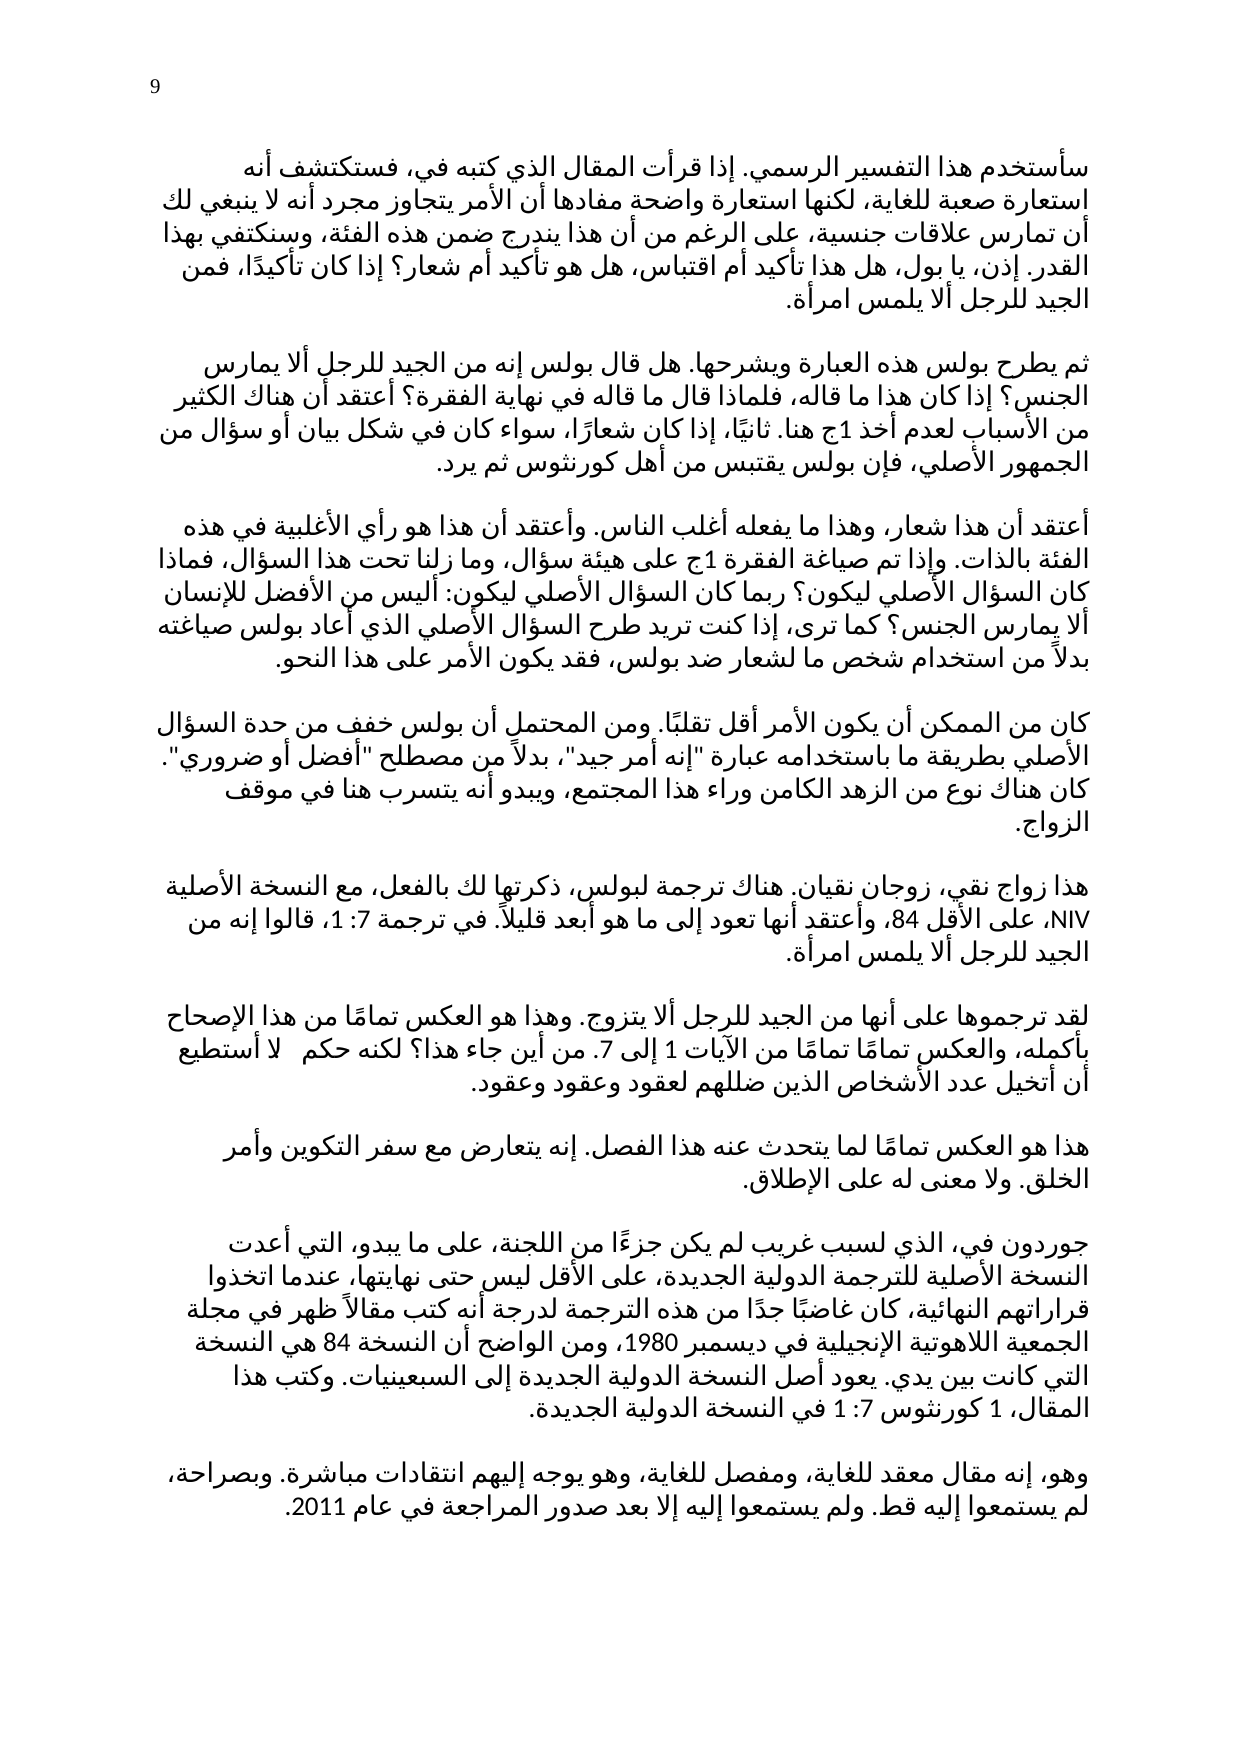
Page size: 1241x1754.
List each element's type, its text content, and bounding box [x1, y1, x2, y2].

text أعتقد أن هذا شعار، وهذا ما يفعله أغلب الناس. وأعتقد أن هذا هو رأي الأغلبية في هذه الفئة بالذات. وإذا تم صياغة الفقرة 1ج على هيئة سؤال، وما زلنا تحت هذا السؤال، فماذا كان السؤال الأصلي ليكون؟ ربما كان السؤال الأصلي ليكون: أليس من الأفضل للإنسان ألا يمارس الجنس؟ كما ترى، إذا كنت تريد طرح السؤال الأصلي الذي أعاد بولس صياغته بدلاً من استخدام شخص ما لشعار ضد بولس، فقد يكون الأمر على هذا النحو. [150, 509, 1090, 674]
text هذا هو العكس تمامًا لما يتحدث عنه هذا الفصل. إنه يتعارض مع سفر التكوين وأمر الخلق. ولا معنى له على الإطلاق. [150, 1129, 1090, 1195]
text سأستخدم هذا التفسير الرسمي. إذا قرأت المقال الذي كتبه في، فستكتشف أنه استعارة صعبة للغاية، لكنها استعارة واضحة مفادها أن الأمر يتجاوز مجرد أنه لا ينبغي لك أن تمارس علاقات جنسية، على الرغم من أن هذا يندرج ضمن هذه الفئة، وسنكتفي بهذا القدر. إذن، يا بول، هل هذا تأكيد أم اقتباس، هل هو تأكيد أم شعار؟ إذا كان تأكيدًا، فمن الجيد للرجل ألا يلمس امرأة. [150, 150, 1090, 315]
text هذا زواج نقي، زوجان نقيان. هناك ترجمة لبولس، ذكرتها لك بالفعل، مع النسخة الأصلية NIV، على الأقل 84، وأعتقد أنها تعود إلى ما هو أبعد قليلاً. في ترجمة 7: 1، قالوا إنه من الجيد للرجل ألا يلمس امرأة. [150, 869, 1090, 968]
text كان من الممكن أن يكون الأمر أقل تقلبًا. ومن المحتمل أن بولس خفف من حدة السؤال الأصلي بطريقة ما باستخدامه عبارة "إنه أمر جيد"، بدلاً من مصطلح "أفضل أو ضروري". كان هناك نوع من الزهد الكامن وراء هذا المجتمع، ويبدو أنه يتسرب هنا في موقف الزواج. [150, 706, 1090, 838]
text لقد ترجموها على أنها من الجيد للرجل ألا يتزوج. وهذا هو العكس تمامًا من هذا الإصحاح بأكمله، والعكس تمامًا تمامًا من الآيات 1 إلى 7. من أين جاء هذا؟ لكنه حكم . لا أستطيع أن أتخيل عدد الأشخاص الذين ضللهم لعقود وعقود وعقود. [150, 999, 1090, 1098]
text جوردون في، الذي لسبب غريب لم يكن جزءًا من اللجنة، على ما يبدو، التي أعدت النسخة الأصلية للترجمة الدولية الجديدة، على الأقل ليس حتى نهايتها، عندما اتخذوا قراراتهم النهائية، كان غاضبًا جدًا من هذه الترجمة لدرجة أنه كتب مقالاً ظهر في مجلة الجمعية اللاهوتية الإنجيلية في ديسمبر 1980، ومن الواضح أن النسخة 84 هي النسخة التي كانت بين يدي. يعود أصل النسخة الدولية الجديدة إلى السبعينيات. وكتب هذا المقال، 1 كورنثوس 7: 1 في النسخة الدولية الجديدة. [150, 1227, 1090, 1425]
text وهو، إنه مقال معقد للغاية، ومفصل للغاية، وهو يوجه إليهم انتقادات مباشرة. وبصراحة، لم يستمعوا إليه قط. ولم يستمعوا إليه إلا بعد صدور المراجعة في عام 2011. [150, 1456, 1090, 1522]
text ثم يطرح بولس هذه العبارة ويشرحها. هل قال بولس إنه من الجيد للرجل ألا يمارس الجنس؟ إذا كان هذا ما قاله، فلماذا قال ما قاله في نهاية الفقرة؟ أعتقد أن هناك الكثير من الأسباب لعدم أخذ 1ج هنا. ثانيًا، إذا كان شعارًا، سواء كان في شكل بيان أو سؤال من الجمهور الأصلي، فإن بولس يقتبس من أهل كورنثوس ثم يرد. [150, 346, 1090, 478]
